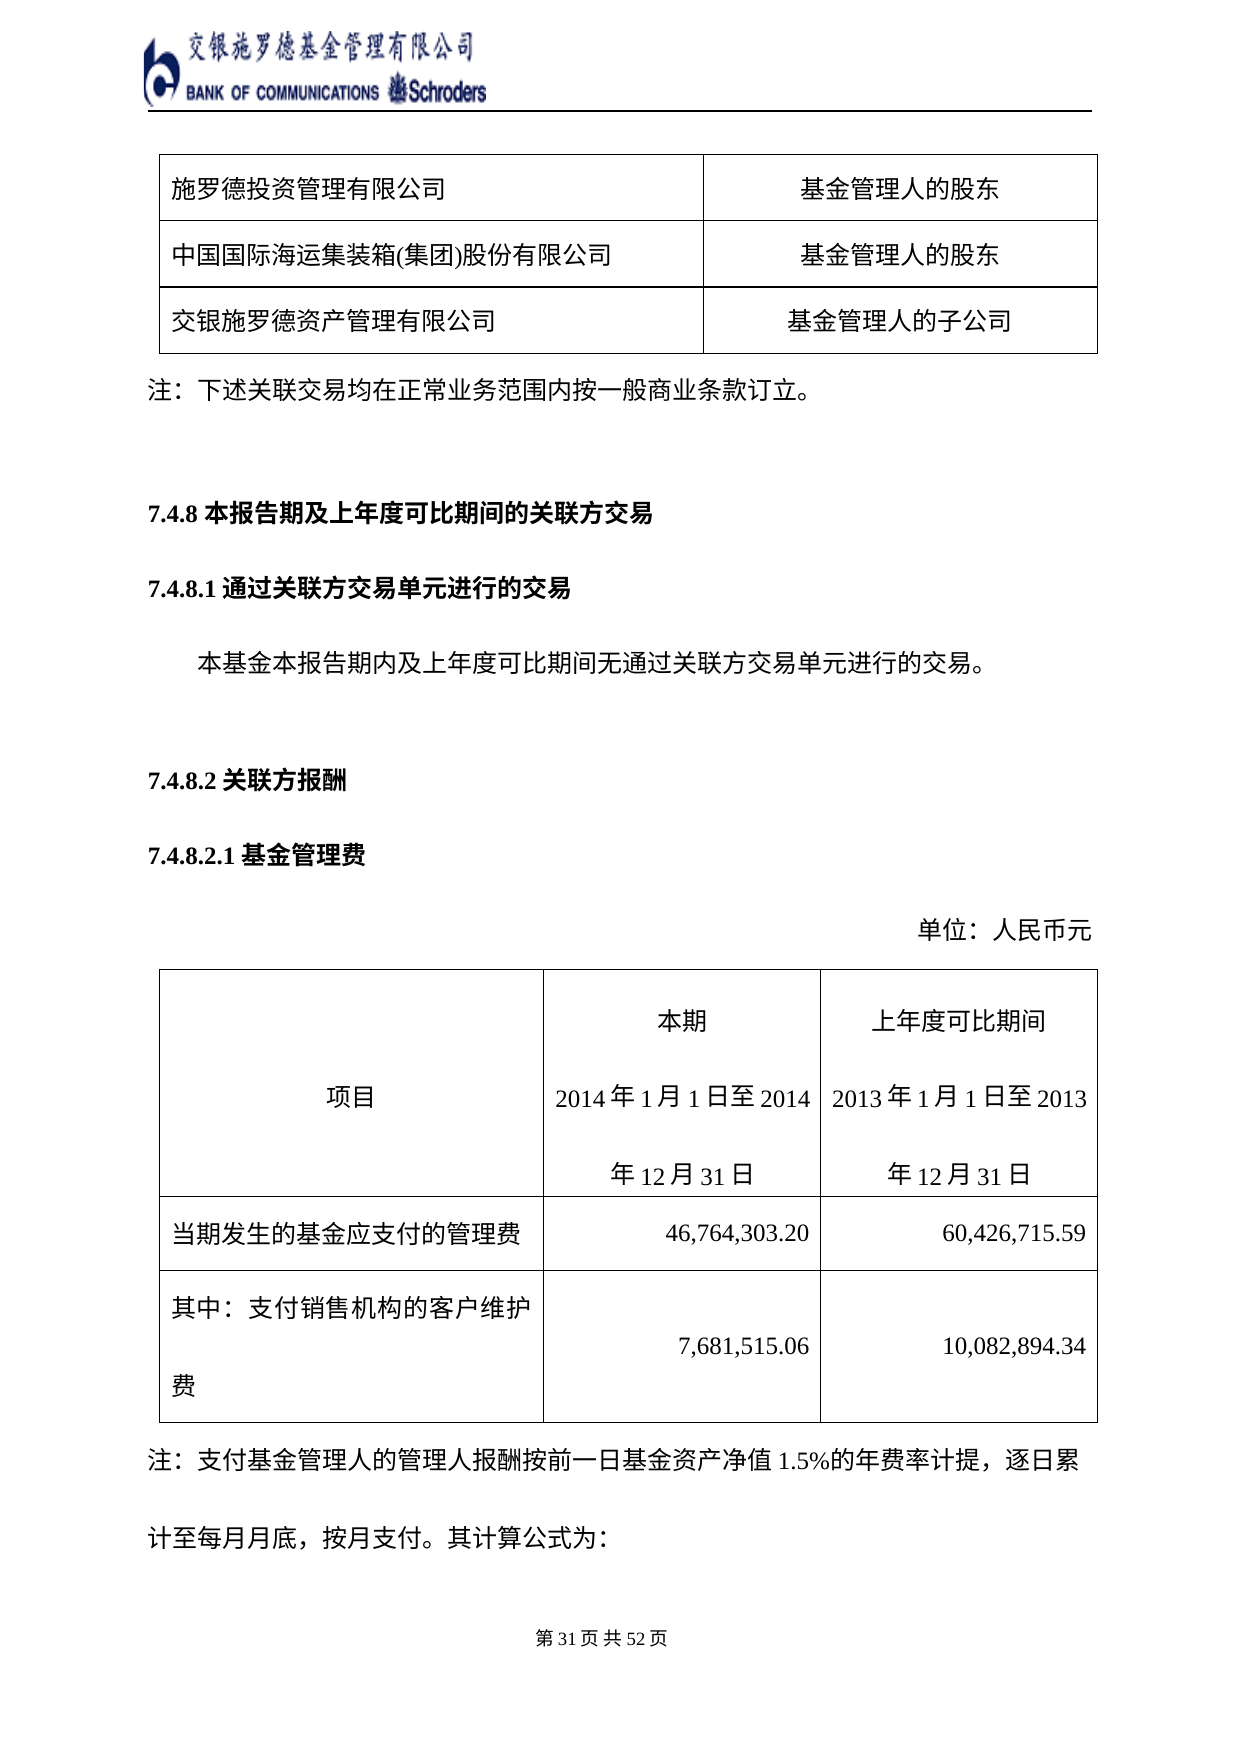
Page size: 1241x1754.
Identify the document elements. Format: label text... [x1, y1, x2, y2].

table_cell 基金管理人的股东 [704, 221, 1097, 286]
subtitle 7.4.8.1 通过关联方交易单元进行的交易 [148, 554, 1092, 619]
table_cell 基金管理人的子公司 [704, 288, 1097, 352]
table_cell 施罗德投资管理有限公司 [160, 155, 703, 220]
table_header 项目 [160, 970, 543, 1196]
table_cell 10,082,894.34 [821, 1271, 1097, 1422]
table_cell 中国国际海运集装箱(集团)股份有限公司 [160, 221, 703, 286]
table_cell 60,426,715.59 [821, 1197, 1097, 1270]
text 单位：人民币元 [149, 896, 1092, 961]
table_cell 46,764,303.20 [544, 1197, 820, 1270]
text 本基金本报告期内及上年度可比期间无通过关联方交易单元进行的交易。 [148, 629, 1092, 694]
text 注：支付基金管理人的管理人报酬按前一日基金资产净值1.5%的年费率计提，逐日累计至每月月底，按月支付。其计算公式为： [148, 1426, 1092, 1569]
table_cell 7,681,515.06 [544, 1271, 820, 1422]
table_header 上年度可比期间 2013年1月1日至2013年12月31日 [821, 970, 1097, 1196]
text 注：下述关联交易均在正常业务范围内按一般商业条款订立。 [148, 356, 1092, 421]
subtitle 7.4.8 本报告期及上年度可比期间的关联方交易 [148, 479, 1092, 544]
picture [143, 31, 486, 107]
table_cell 其中：支付销售机构的客户维护费 [160, 1271, 543, 1422]
subtitle 7.4.8.2 关联方报酬 [148, 746, 1092, 811]
table_cell 交银施罗德资产管理有限公司 [160, 288, 703, 352]
table_cell 当期发生的基金应支付的管理费 [160, 1197, 543, 1270]
subtitle 7.4.8.2.1 基金管理费 [148, 821, 1092, 886]
table_header 本期 2014年1月1日至2014年12月31日 [544, 970, 820, 1196]
table_cell 基金管理人的股东 [704, 155, 1097, 220]
